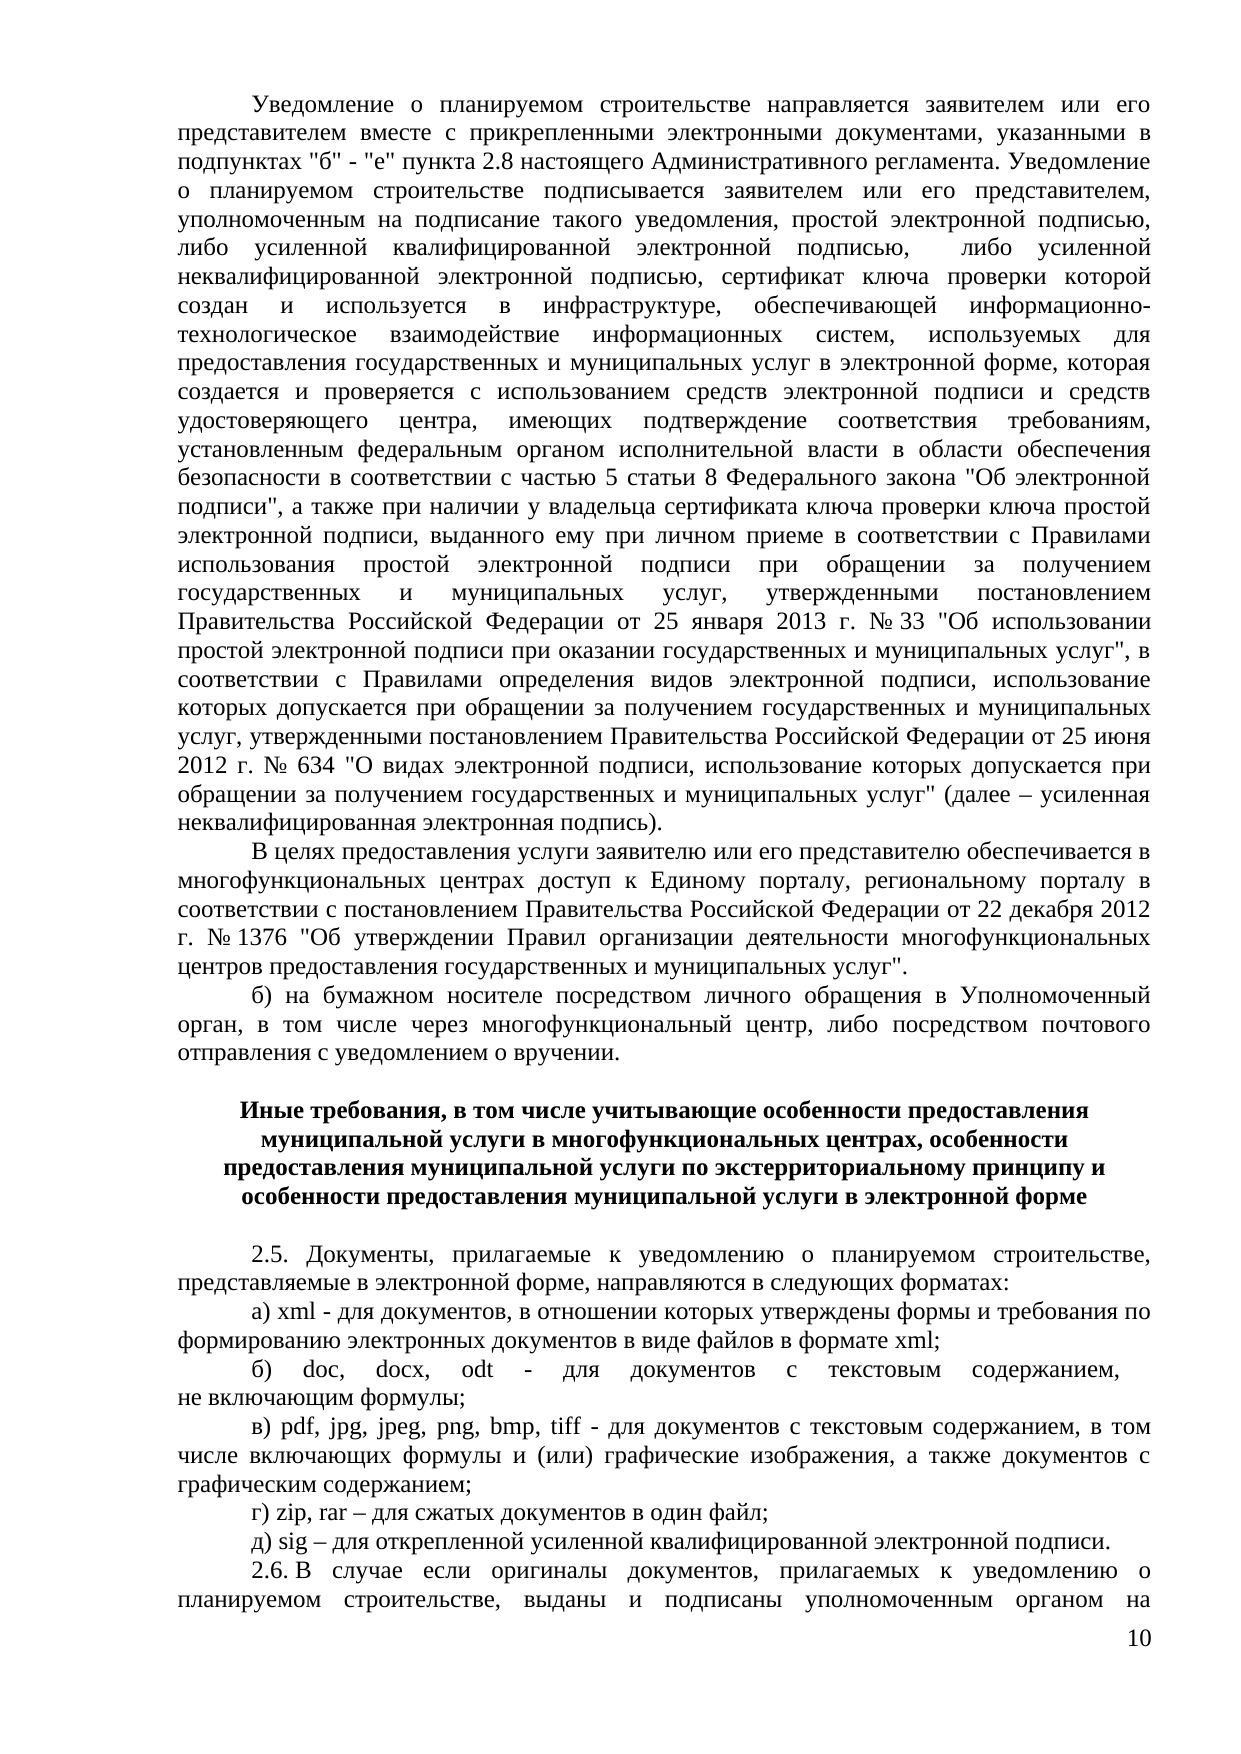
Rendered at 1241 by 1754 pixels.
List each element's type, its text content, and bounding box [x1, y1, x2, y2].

text в) pdf, jpg, jpeg, png, bmp, tiff - для документов с текстовым содержанием, в том числе включающих формулы и (или) графические изображения, а также документов с графическим содержанием; [177, 1411, 1152, 1497]
text б) doc, docx, odt - для документов с текстовым содержанием, не включающим формулы; [177, 1354, 1152, 1411]
text 2.5. Документы, прилагаемые к уведомлению о планируемом строительстве, представляемые в электронной форме, направляются в следующих форматах: [177, 1239, 1152, 1296]
text а) xml - для документов, в отношении которых утверждены формы и требования по формированию электронных документов в виде файлов в формате xml; [177, 1296, 1152, 1354]
text б) на бумажном носителе посредством личного обращения в Уполномоченный орган, в том числе через многофункциональный центр, либо посредством почтового отправления с уведомлением о вручении. [177, 980, 1152, 1066]
text В целях предоставления услуги заявителю или его представителю обеспечивается в многофункциональных центрах доступ к Единому порталу, региональному порталу в соответствии с постановлением Правительства Российской Федерации от 22 декабря 2012 г. № 1376 "Об утверждении Правил организации деятельности многофункциональных центров предоставления государственных и муниципальных услуг". [177, 836, 1152, 980]
text г) zip, rar – для сжатых документов в один файл; [177, 1497, 1152, 1526]
text Иные требования, в том числе учитывающие особенности предоставления муниципальной услуги в многофункциональных центрах, особенности предоставления муниципальной услуги по экстерриториальному принципу и особенности предоставления муниципальной услуги в электронной форме [177, 1095, 1152, 1210]
text д) sig – для открепленной усиленной квалифицированной электронной подписи. [177, 1526, 1152, 1555]
text Уведомление о планируемом строительстве направляется заявителем или его представителем вместе с прикрепленными электронными документами, указанными в подпунктах "б" - "е" пункта 2.8 настоящего Административного регламента. Уведомление о планируемом строительстве подписывается заявителем или его представителем, уполномоченным на подписание такого уведомления, простой электронной подписью, либо усиленной квалифицированной электронной подписью, либо усиленной неквалифицированной электронной подписью, сертификат ключа проверки которой создан и используется в инфраструктуре, обеспечивающей информационно-технологическое взаимодействие информационных систем, используемых для предоставления государственных и муниципальных услуг в электронной форме, которая создается и проверяется с использованием средств электронной подписи и средств удостоверяющего центра, имеющих подтверждение соответствия требованиям, установленным федеральным органом исполнительной власти в области обеспечения безопасности в соответствии с частью 5 статьи 8 Федерального закона "Об электронной подписи", а также при наличии у владельца сертификата ключа проверки ключа простой электронной подписи, выданного ему при личном приеме в соответствии с Правилами использования простой электронной подписи при обращении за получением государственных и муниципальных услуг, утвержденными постановлением Правительства Российской Федерации от 25 января 2013 г. № 33 "Об использовании простой электронной подписи при оказании государственных и муниципальных услуг", в соответствии с Правилами определения видов электронной подписи, использование которых допускается при обращении за получением государственных и муниципальных услуг, утвержденными постановлением Правительства Российской Федерации от 25 июня 2012 г. № 634 "О видах электронной подписи, использование которых допускается при обращении за получением государственных и муниципальных услуг" (далее – усиленная неквалифицированная электронная подпись). [177, 89, 1152, 836]
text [177, 1555, 1152, 1612]
